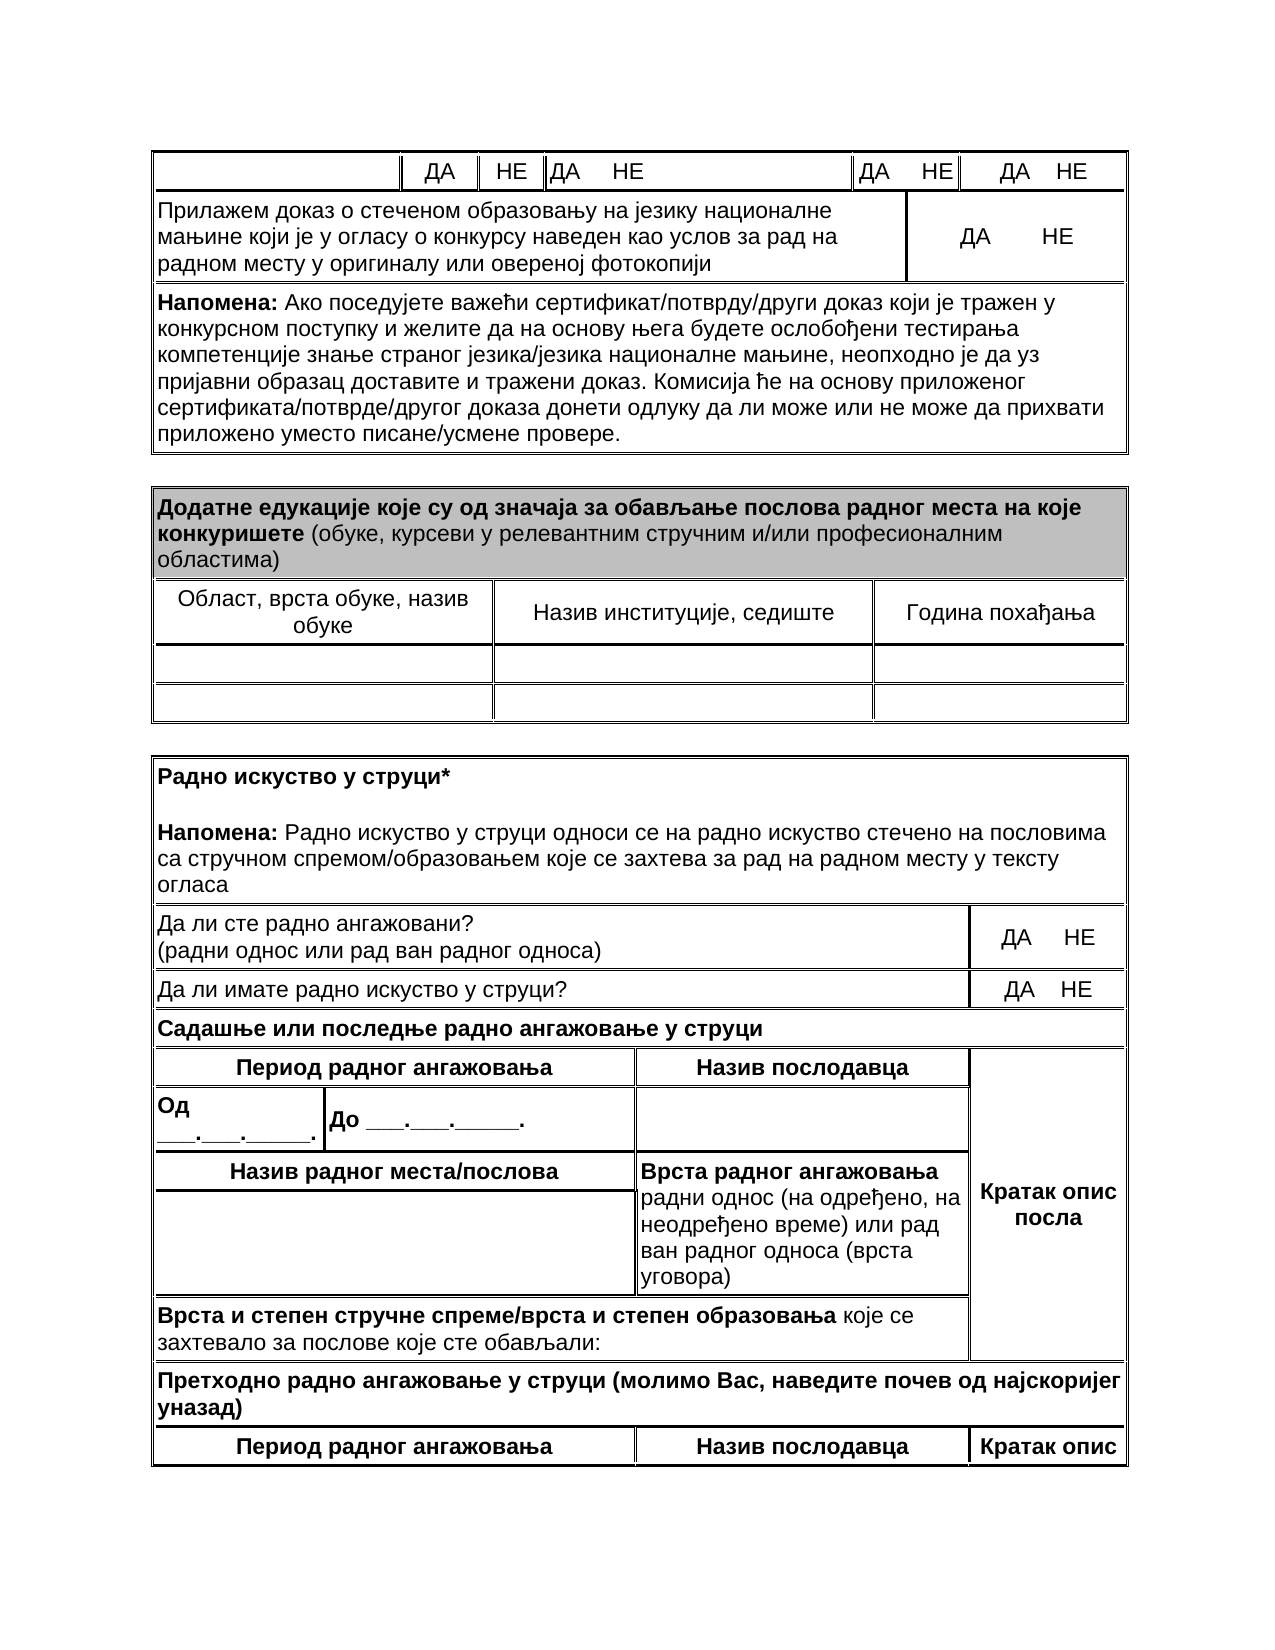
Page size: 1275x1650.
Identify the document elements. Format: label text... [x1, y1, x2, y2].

table_cell ДА НЕ [853, 153, 960, 189]
table_cell Период радног ангажовања [154, 1425, 636, 1464]
table_cell Садашње или последње радно ангажовање у струци [152, 1007, 1127, 1046]
table_cell [152, 682, 493, 721]
table_cell Да ли имате радно искуство у струци? [152, 968, 969, 1007]
table_cell ДА НЕ [971, 903, 1126, 968]
table_cell Врста радног ангажовања радни однос (на одређено, на неодређено време) или рад ван радног односа (врста уговора) [637, 1153, 968, 1294]
table_cell НЕ [479, 152, 545, 189]
table_header Додатне едукације које су од значаја за обављање послова радног места на које конкуришете (обуке, курсеви у релевантним стручним и/или професионалним областима) [154, 489, 1126, 577]
table_header Радно искуство у струци* Напомена: Радно искуство у струци односи се на радно искуство стечено на пословима са стручном спремом/образовањем које се захтева за рад на радном месту у тексту огласа [154, 759, 1126, 902]
table_cell [495, 646, 872, 682]
table_cell ДА НЕ [960, 153, 1126, 189]
table_cell Назив институције, седиште [495, 581, 872, 643]
table_cell Прилажем доказ о стеченом образовању на језику националне мањине који је у огласу о конкурсу наведен као услов за рад на радном месту у оригиналу или овереној фотокопији [154, 189, 905, 281]
table_cell ДА [401, 153, 478, 189]
table_cell Кратак опис посла [969, 1046, 1127, 1359]
table_cell ДА НЕ [908, 189, 1126, 281]
table_cell Врста и степен стручне спреме/врста и степен образовања које се захтевало за послове које сте обављали: [154, 1294, 968, 1359]
table_cell Период радног ангажовања [152, 1046, 636, 1084]
table_cell [152, 643, 492, 682]
table_cell [494, 685, 874, 721]
table_cell ДА НЕ [545, 153, 852, 189]
table_cell [637, 1088, 968, 1150]
table_cell Претходно радно ангажовање у струци (молимо Вас, наведите почев од најскоријег уназад) [154, 1360, 1126, 1425]
table_cell [154, 152, 401, 189]
table_cell Назив послодавца [637, 1049, 968, 1084]
table_cell ДА НЕ [969, 968, 1127, 1007]
table_cell До ___.___._____. [326, 1088, 634, 1150]
table_cell Година похађања [875, 578, 1126, 643]
table_cell Да ли сте радно ангажовани? (радни однос или рад ван радног односа) [154, 903, 968, 968]
table_cell [154, 1189, 634, 1294]
table_cell Напомена: Ако поседујете важећи сертификат/потврду/други доказ који је тражен у конкурсном поступку и желите да на основу њега будете ослобођени тестирања компетенције знање страног језика/језика националне мањине, неопходно је да уз пријавни образац доставите и тражени доказ. Комисија ће на основу приложеног сертификата/потврде/другог доказа донети одлуку да ли може или не може да прихвати приложено уместо писане/усмене провере. [152, 281, 1127, 451]
table_cell [875, 643, 1127, 682]
table_cell Од ___.___._____. [154, 1085, 323, 1150]
table_cell Област, врста обуке, назив обуке [154, 578, 492, 643]
table_cell Кратак опис посла [969, 1425, 1126, 1464]
table_cell Назив послодавца [636, 1428, 969, 1464]
table_cell [874, 682, 1127, 721]
table_cell Назив радног места/послова [154, 1150, 634, 1189]
